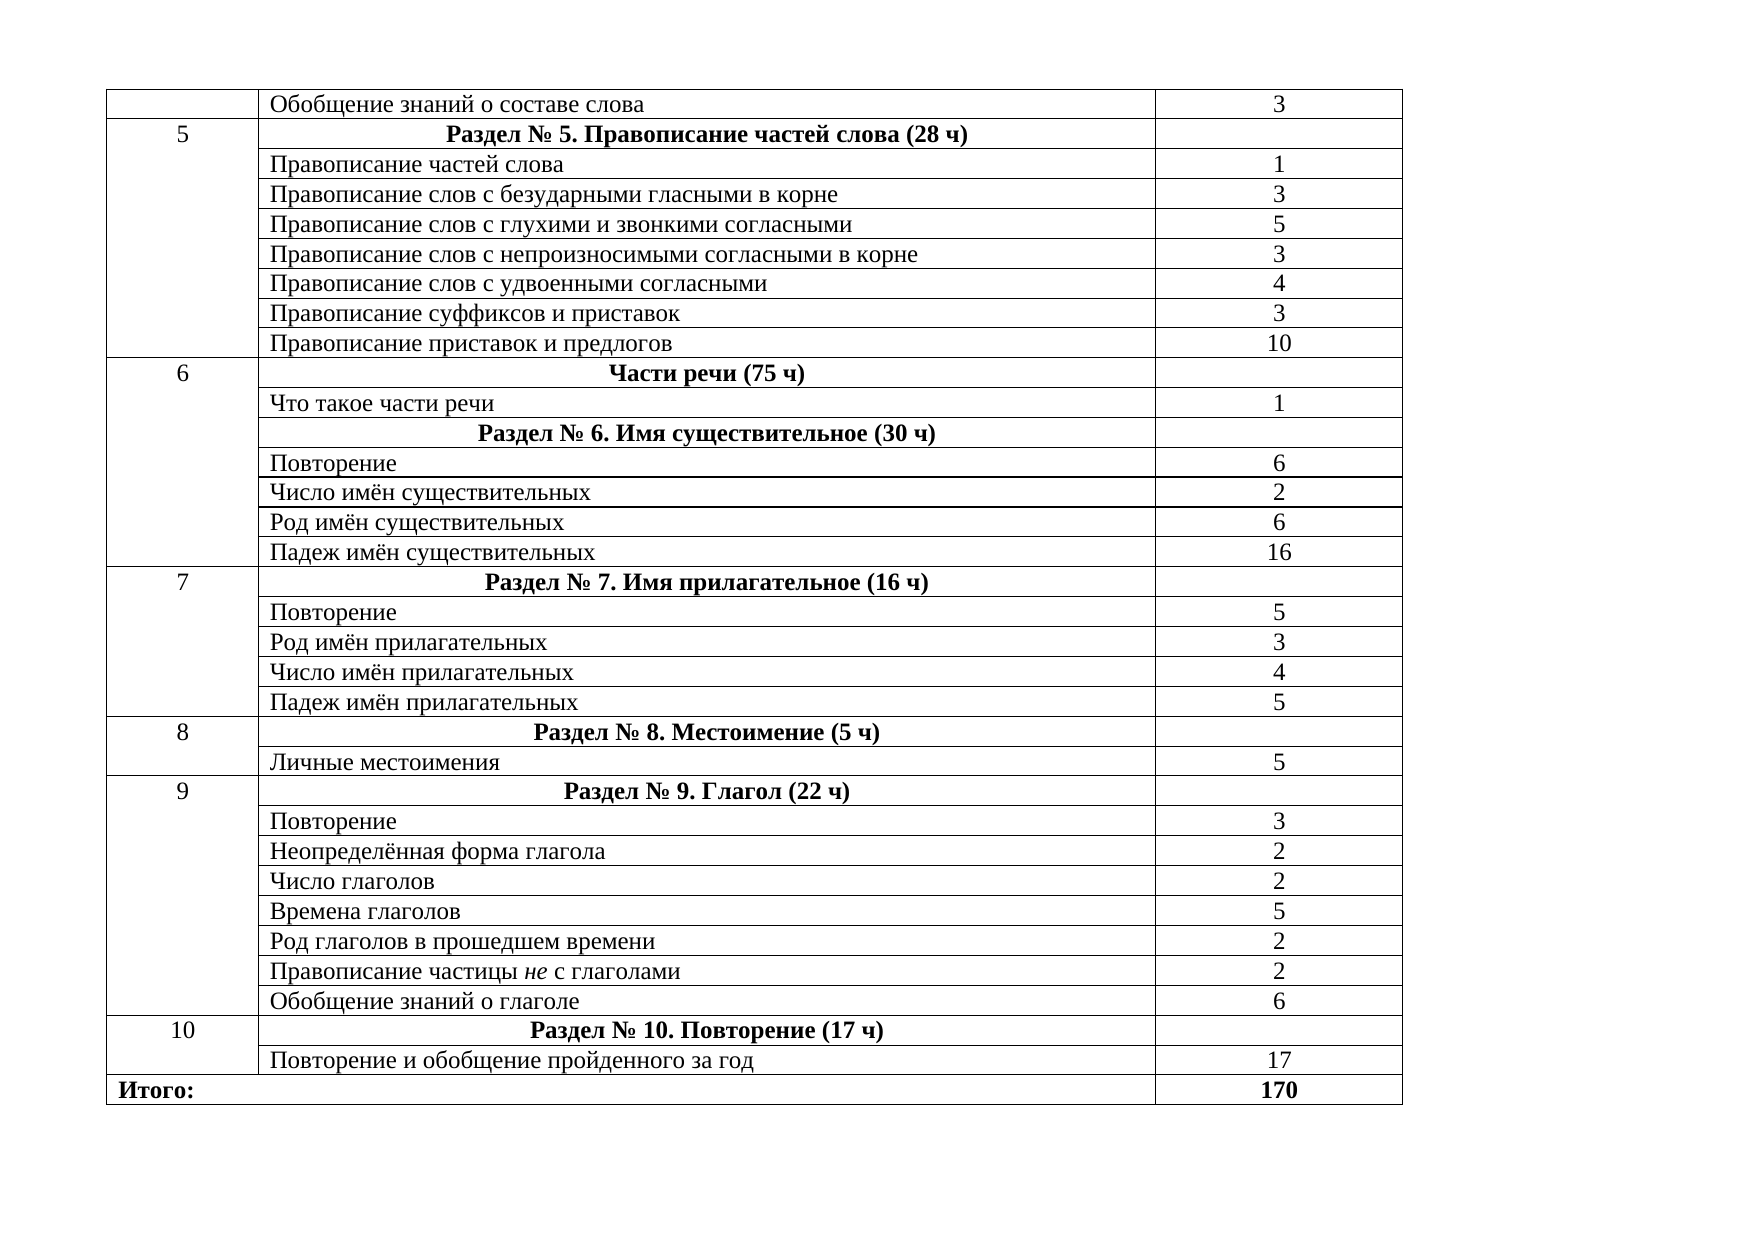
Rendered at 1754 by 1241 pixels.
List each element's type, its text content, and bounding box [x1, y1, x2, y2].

table_cell 10 [1156, 328, 1402, 357]
table_cell [1156, 717, 1402, 746]
table_cell Итого: [107, 1075, 1155, 1104]
table_cell 3 [1156, 299, 1402, 327]
table_cell 3 [1156, 239, 1402, 267]
table_cell Обобщение знаний о составе слова [259, 90, 1155, 118]
table_cell Что такое части речи [259, 388, 1155, 417]
table_cell Раздел № 9. Глагол (22 ч) [259, 776, 1155, 805]
table_cell 6 [1156, 448, 1402, 476]
table_cell 4 [1156, 269, 1402, 297]
table_cell 3 [1156, 90, 1402, 118]
table_cell 2 [1156, 478, 1402, 506]
table_cell Обобщение знаний о глаголе [259, 986, 1155, 1014]
table_cell Повторение и обобщение пройденного за год [259, 1046, 1155, 1074]
table_cell Повторение [259, 448, 1155, 476]
table_cell Падеж имён существительных [259, 537, 1155, 566]
table_cell 2 [1156, 866, 1402, 895]
table_cell 4 [1156, 657, 1402, 686]
table_cell 8 [107, 717, 258, 775]
table_cell 5 [1156, 747, 1402, 775]
table_cell [1156, 1016, 1402, 1044]
table_cell 2 [1156, 926, 1402, 955]
table_cell Падеж имён прилагательных [259, 687, 1155, 716]
table_cell 5 [1156, 597, 1402, 626]
table_cell 5 [1156, 209, 1402, 238]
table_cell Число глаголов [259, 866, 1155, 895]
table_cell Род имён существительных [259, 508, 1155, 536]
table_cell 10 [107, 1016, 258, 1074]
table_cell 3 [1156, 179, 1402, 208]
table_cell 6 [1156, 508, 1402, 536]
table_cell 2 [1156, 836, 1402, 865]
table_cell 5 [107, 119, 258, 357]
table_cell Число имён прилагательных [259, 657, 1155, 686]
table_cell 7 [107, 567, 258, 716]
table_cell [1156, 418, 1402, 447]
table_cell 2 [1156, 956, 1402, 985]
table_cell 170 [1156, 1075, 1402, 1104]
table_cell Род имён прилагательных [259, 627, 1155, 656]
table_cell 1 [1156, 388, 1402, 417]
table_cell Правописание слов с безударными гласными в корне [259, 179, 1155, 208]
table_cell 17 [1156, 1046, 1402, 1074]
table_cell Правописание слов с глухими и звонкими согласными [259, 209, 1155, 238]
table_cell 6 [107, 358, 258, 566]
table_cell [1156, 358, 1402, 387]
table_cell Раздел № 7. Имя прилагательное (16 ч) [259, 567, 1155, 596]
table_cell Раздел № 6. Имя существительное (30 ч) [259, 418, 1155, 447]
table_cell 1 [1156, 149, 1402, 178]
table_cell 16 [1156, 537, 1402, 566]
table_cell Правописание слов с непроизносимыми согласными в корне [259, 239, 1155, 267]
table_cell Правописание суффиксов и приставок [259, 299, 1155, 327]
table_cell 9 [107, 776, 258, 1014]
table_cell Число имён существительных [259, 478, 1155, 506]
table_cell Правописание частицы не с глаголами [259, 956, 1155, 985]
table_cell Времена глаголов [259, 896, 1155, 925]
table_cell Личные местоимения [259, 747, 1155, 775]
table_cell Повторение [259, 806, 1155, 835]
table_cell Раздел № 5. Правописание частей слова (28 ч) [259, 119, 1155, 148]
table_cell Род глаголов в прошедшем времени [259, 926, 1155, 955]
table_cell 3 [1156, 627, 1402, 656]
table_cell Правописание слов с удвоенными согласными [259, 269, 1155, 297]
table_cell 5 [1156, 896, 1402, 925]
table_cell 6 [1156, 986, 1402, 1014]
table_cell 5 [1156, 687, 1402, 716]
table_cell 3 [1156, 806, 1402, 835]
table_cell Правописание частей слова [259, 149, 1155, 178]
table_cell [1156, 776, 1402, 805]
table_cell Части речи (75 ч) [259, 358, 1155, 387]
table_cell Раздел № 8. Местоимение (5 ч) [259, 717, 1155, 746]
table_cell [1156, 119, 1402, 148]
table_cell Повторение [259, 597, 1155, 626]
table_cell Раздел № 10. Повторение (17 ч) [259, 1016, 1155, 1044]
table_cell Правописание приставок и предлогов [259, 328, 1155, 357]
table_cell Неопределённая форма глагола [259, 836, 1155, 865]
table_cell [1156, 567, 1402, 596]
